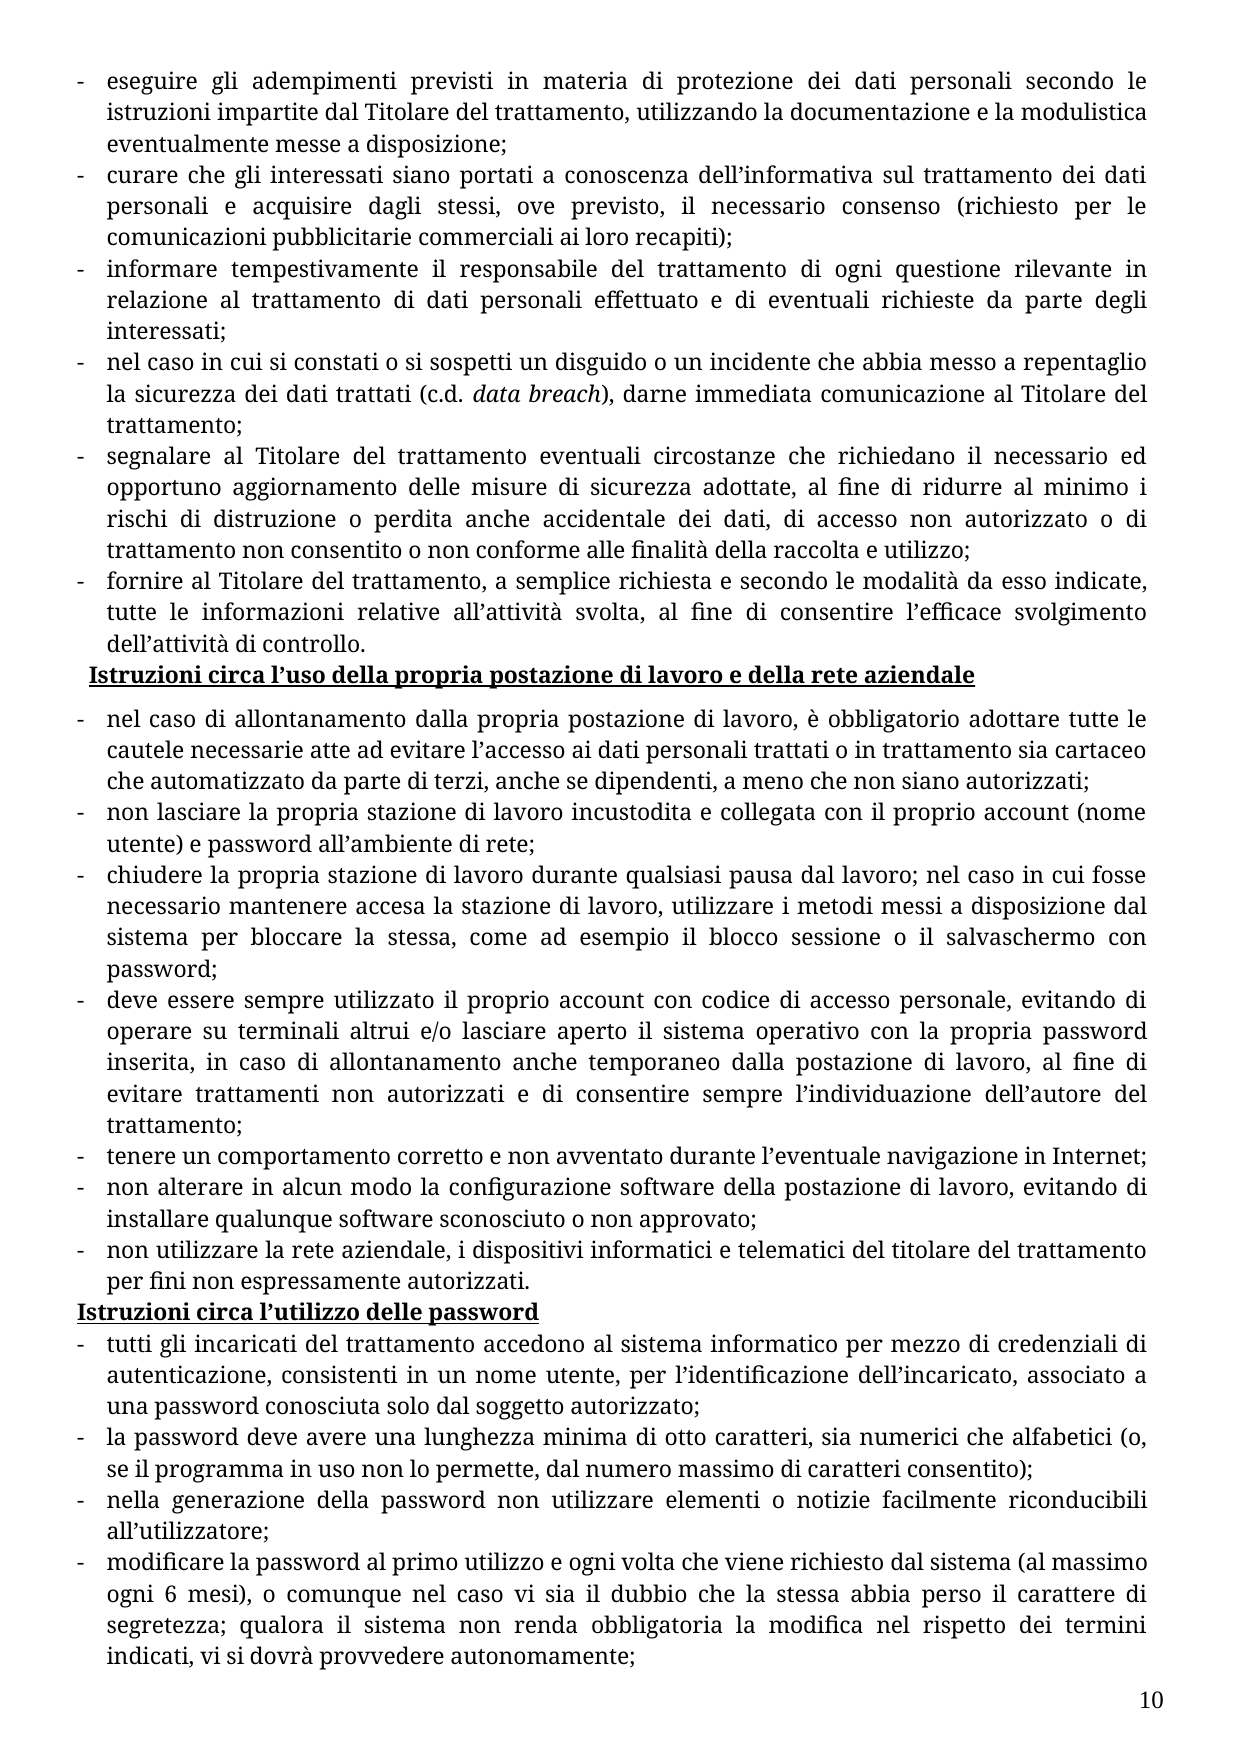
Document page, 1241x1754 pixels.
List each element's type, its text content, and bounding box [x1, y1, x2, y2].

list deve essere sempre utilizzato il proprio account con codice di accesso personale, evitando di operare su terminali altrui e/o lasciare aperto il sistema operativo con la propria password inserita, in caso di allontanamento anche temporaneo dalla postazione di lavoro, al fine di evitare trattamenti non autorizzati e di consentire sempre l’individuazione dell’autore del trattamento; [77, 984, 1148, 1140]
list nel caso di allontanamento dalla propria postazione di lavoro, è obbligatorio adottare tutte le cautele necessarie atte ad evitare l’accesso ai dati personali trattati o in trattamento sia cartaceo che automatizzato da parte di terzi, anche se dipendenti, a meno che non siano autorizzati; [77, 702, 1148, 796]
list informare tempestivamente il responsabile del trattamento di ogni questione rilevante in relazione al trattamento di dati personali effettuato e di eventuali richieste da parte degli interessati; [77, 252, 1148, 346]
text Istruzioni circa l’uso della propria postazione di lavoro e della rete aziendale [88, 659, 1148, 690]
list nella generazione della password non utilizzare elementi o notizie facilmente riconducibili all’utilizzatore; [77, 1484, 1148, 1546]
text Istruzioni circa l’utilizzo delle password [77, 1296, 1148, 1327]
list eseguire gli adempimenti previsti in materia di protezione dei dati personali secondo le istruzioni impartite dal Titolare del trattamento, utilizzando la documentazione e la modulistica eventualmente messe a disposizione; [77, 65, 1148, 159]
list nel caso in cui si constati o si sospetti un disguido o un incidente che abbia messo a repentaglio la sicurezza dei dati trattati (c.d. data breach), darne immediata comunicazione al Titolare del trattamento; [77, 346, 1148, 440]
list la password deve avere una lunghezza minima di otto caratteri, sia numerici che alfabetici (o, se il programma in uso non lo permette, dal numero massimo di caratteri consentito); [77, 1421, 1148, 1484]
list modificare la password al primo utilizzo e ogni volta che viene richiesto dal sistema (al massimo ogni 6 mesi), o comunque nel caso vi sia il dubbio che la stessa abbia perso il carattere di segretezza; qualora il sistema non renda obbligatoria la modifica nel rispetto dei termini indicati, vi si dovrà provvedere autonomamente; [77, 1546, 1148, 1671]
list tutti gli incaricati del trattamento accedono al sistema informatico per mezzo di credenziali di autenticazione, consistenti in un nome utente, per l’identificazione dell’incaricato, associato a una password conosciuta solo dal soggetto autorizzato; [77, 1327, 1148, 1421]
list non alterare in alcun modo la configurazione software della postazione di lavoro, evitando di installare qualunque software sconosciuto o non approvato; [77, 1171, 1148, 1234]
list non lasciare la propria stazione di lavoro incustodita e collegata con il proprio account (nome utente) e password all’ambiente di rete; [77, 796, 1148, 859]
list curare che gli interessati siano portati a conoscenza dell’informativa sul trattamento dei dati personali e acquisire dagli stessi, ove previsto, il necessario consenso (richiesto per le comunicazioni pubblicitarie commerciali ai loro recapiti); [77, 159, 1148, 252]
list segnalare al Titolare del trattamento eventuali circostanze che richiedano il necessario ed opportuno aggiornamento delle misure di sicurezza adottate, al fine di ridurre al minimo i rischi di distruzione o perdita anche accidentale dei dati, di accesso non autorizzato o di trattamento non consentito o non conforme alle finalità della raccolta e utilizzo; [77, 440, 1148, 565]
list fornire al Titolare del trattamento, a semplice richiesta e secondo le modalità da esso indicate, tutte le informazioni relative all’attività svolta, al fine di consentire l’efficace svolgimento dell’attività di controllo. [77, 565, 1148, 659]
list chiudere la propria stazione di lavoro durante qualsiasi pausa dal lavoro; nel caso in cui fosse necessario mantenere accesa la stazione di lavoro, utilizzare i metodi messi a disposizione dal sistema per bloccare la stessa, come ad esempio il blocco sessione o il salvaschermo con password; [77, 859, 1148, 984]
list tenere un comportamento corretto e non avventato durante l’eventuale navigazione in Internet; [77, 1140, 1148, 1171]
list non utilizzare la rete aziendale, i dispositivi informatici e telematici del titolare del trattamento per fini non espressamente autorizzati. [77, 1234, 1148, 1296]
